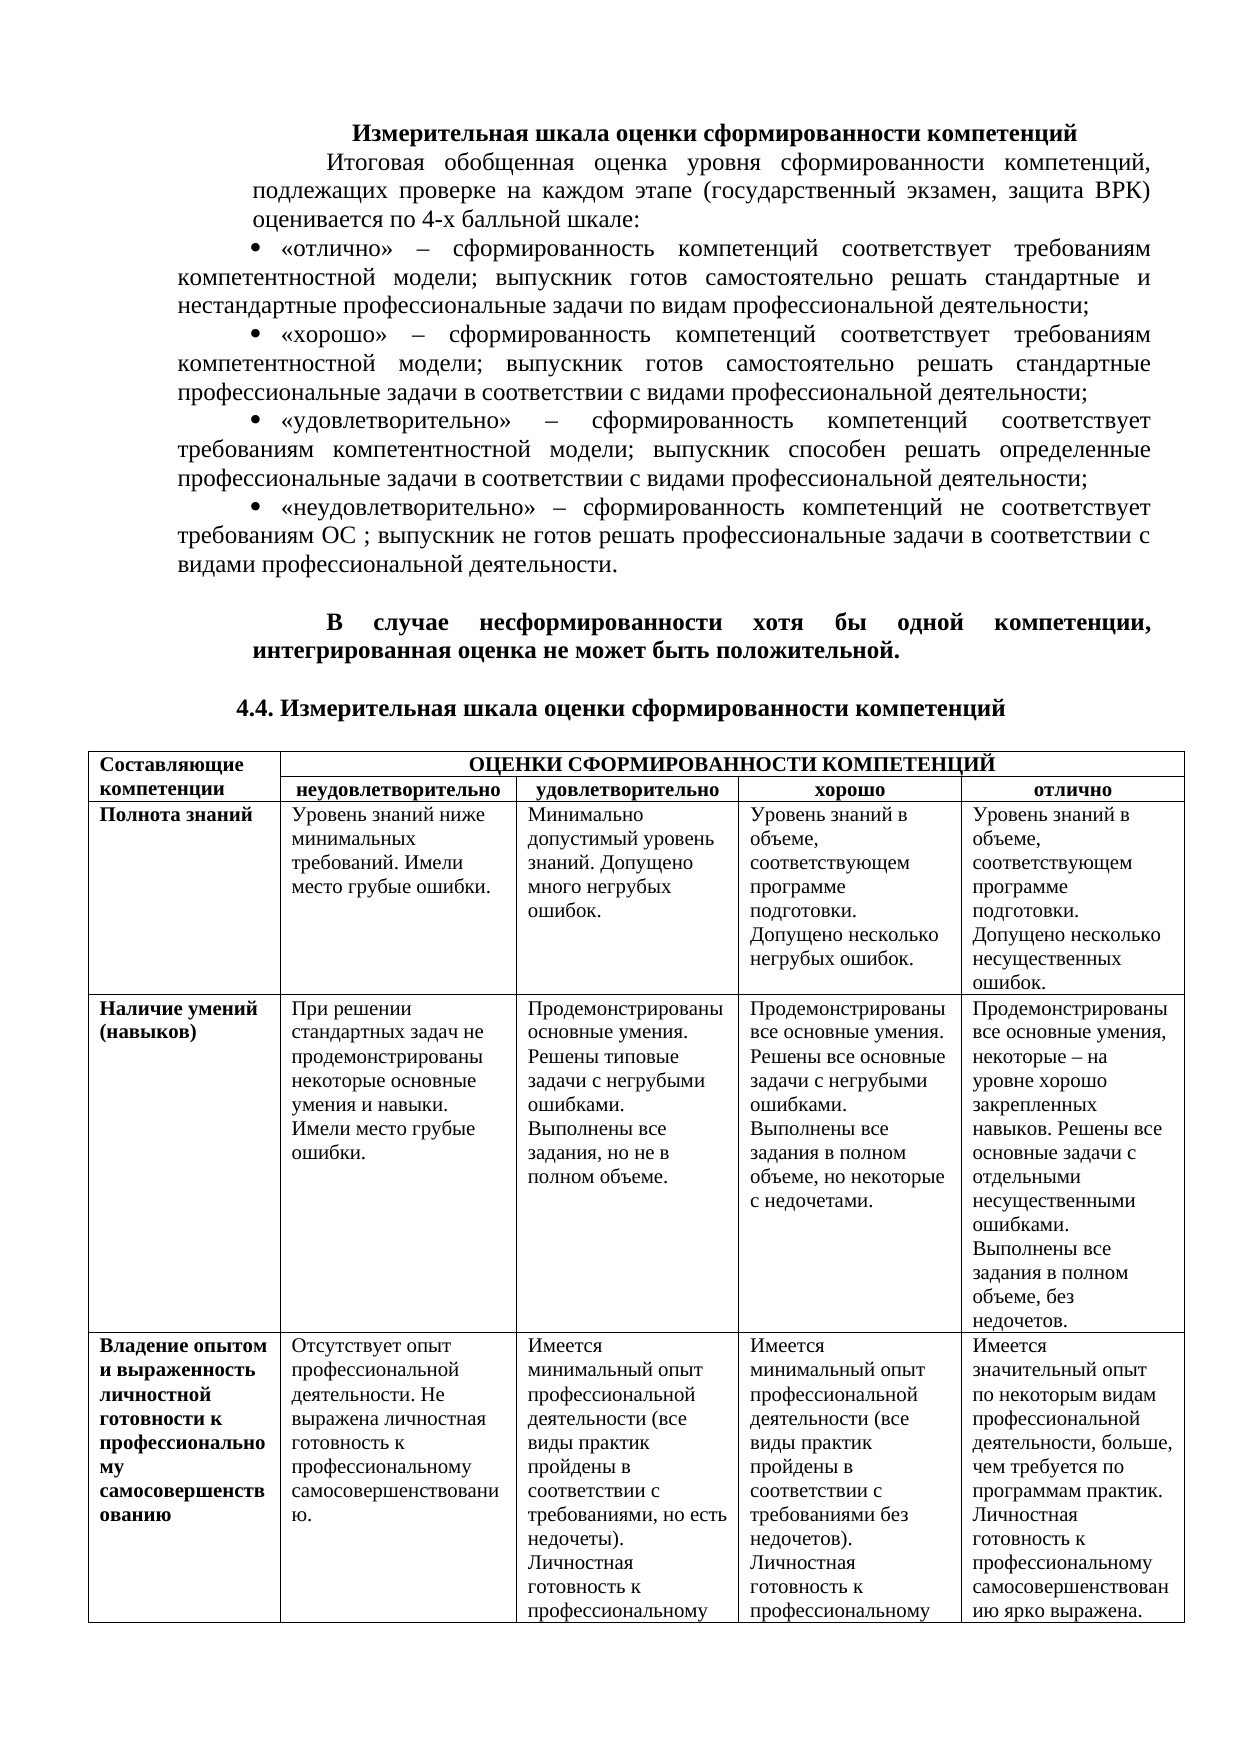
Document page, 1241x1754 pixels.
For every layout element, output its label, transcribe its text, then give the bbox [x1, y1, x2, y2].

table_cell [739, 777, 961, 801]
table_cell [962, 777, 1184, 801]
text В случае несформированности хотя бы одной компетенции, интегрированная оценка не может быть положительной. [252, 607, 1152, 664]
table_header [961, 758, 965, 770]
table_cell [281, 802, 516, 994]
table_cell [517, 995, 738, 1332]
text Измерительная шкала оценки сформированности компетенций [236, 118, 1152, 147]
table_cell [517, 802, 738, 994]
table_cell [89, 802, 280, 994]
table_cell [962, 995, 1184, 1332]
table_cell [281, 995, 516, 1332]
list «неудовлетворительно» – сформированность компетенций не соответствует требованиям ОС ; выпускник не готов решать профессиональные задачи в соответствии с видами профессиональной деятельности. [177, 492, 1152, 578]
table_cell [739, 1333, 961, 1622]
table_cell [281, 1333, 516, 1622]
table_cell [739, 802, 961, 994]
list «удовлетворительно» – сформированность компетенций соответствует требованиям компетентностной модели; выпускник способен решать определенные профессиональные задачи в соответствии с видами профессиональной деятельности; [177, 406, 1152, 492]
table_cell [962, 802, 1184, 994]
list 4.4. Измерительная шкала оценки сформированности компетенций [236, 693, 1152, 722]
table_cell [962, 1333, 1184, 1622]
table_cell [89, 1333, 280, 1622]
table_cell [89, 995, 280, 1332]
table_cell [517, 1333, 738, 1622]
list «отлично» – сформированность компетенций соответствует требованиям компетентностной модели; выпускник готов самостоятельно решать стандартные и нестандартные профессиональные задачи по видам профессиональной деятельности; [177, 233, 1152, 319]
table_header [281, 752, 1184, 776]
list «хорошо» – сформированность компетенций соответствует требованиям компетентностной модели; выпускник готов самостоятельно решать стандартные профессиональные задачи в соответствии с видами профессиональной деятельности; [177, 319, 1152, 406]
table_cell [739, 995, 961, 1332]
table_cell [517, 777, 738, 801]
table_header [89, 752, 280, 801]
text Итоговая обобщенная оценка уровня сформированности компетенций, подлежащих проверке на каждом этапе (государственный экзамен, защита ВРК) оценивается по 4-х балльной шкале: [252, 147, 1152, 233]
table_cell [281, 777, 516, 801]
